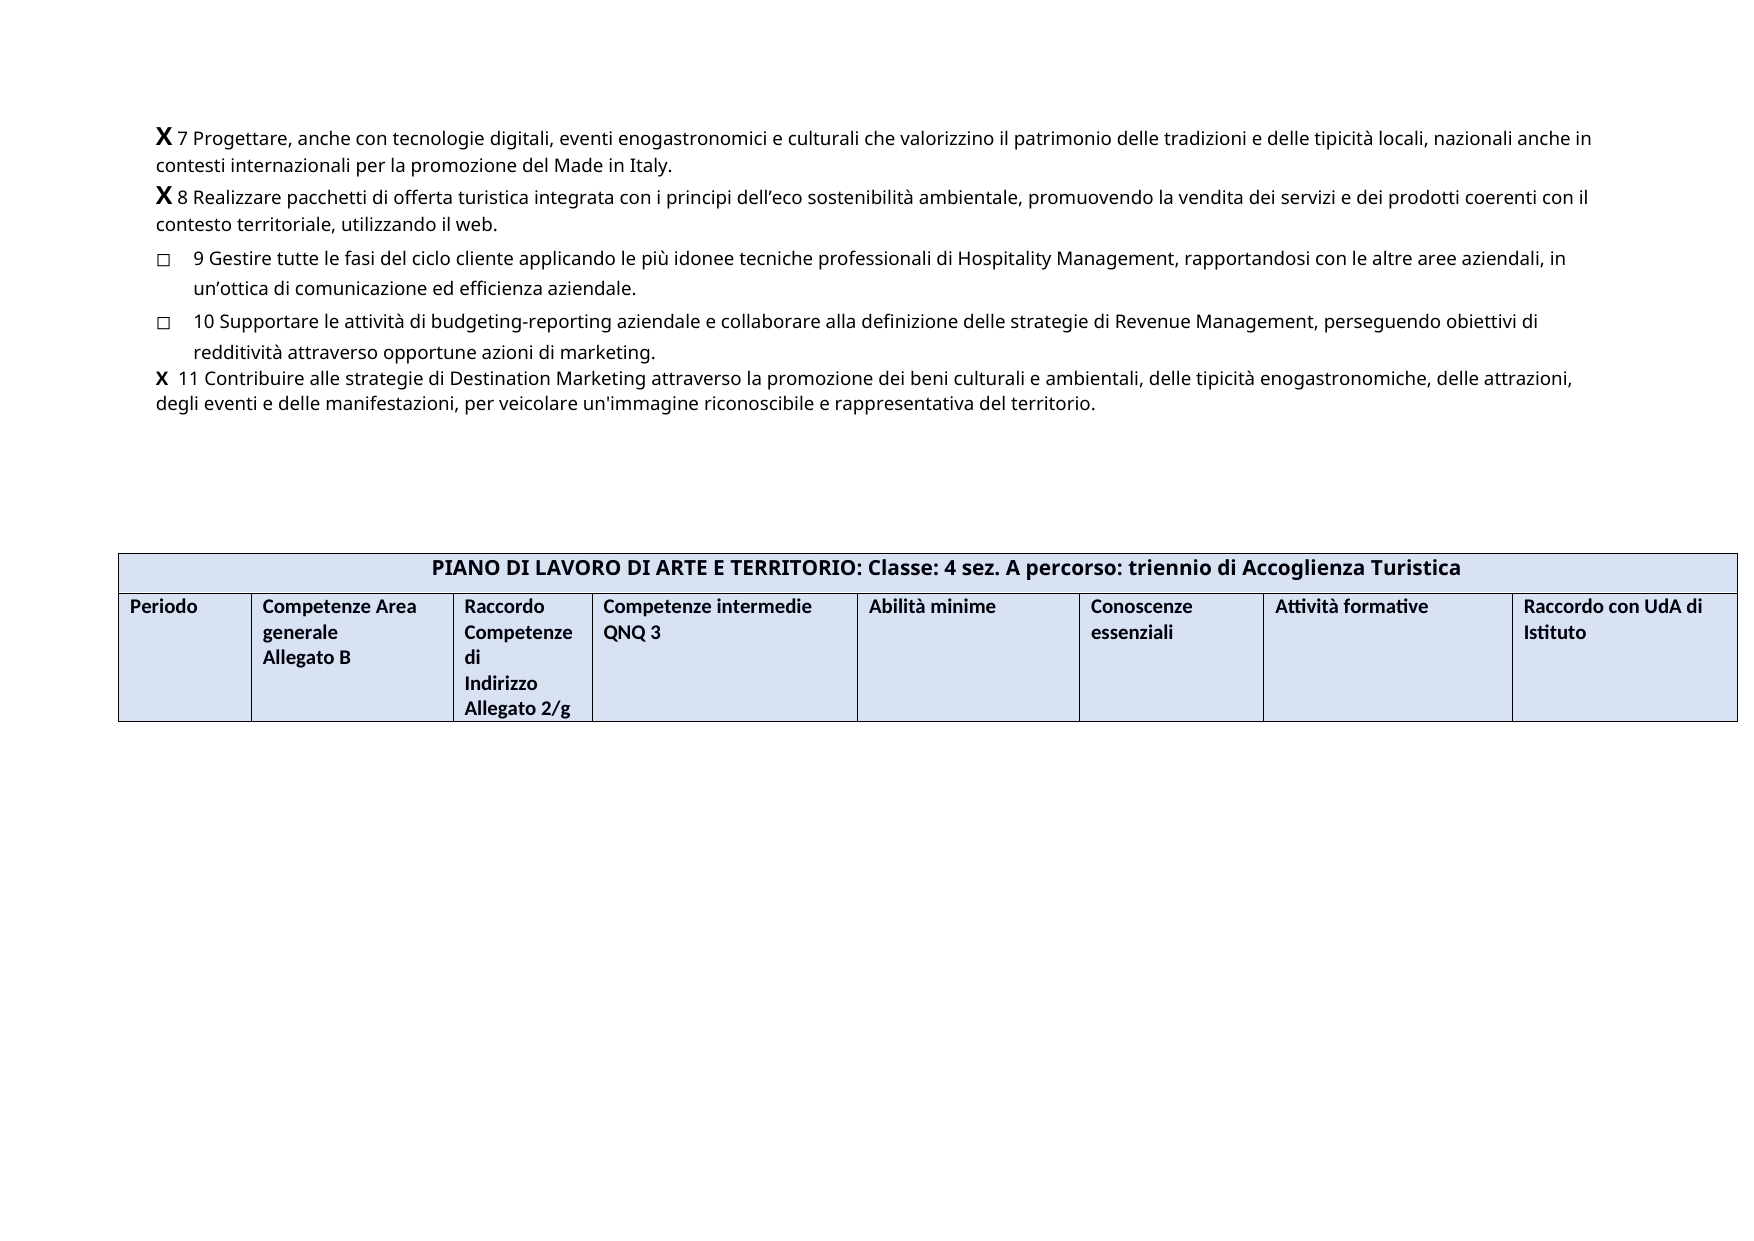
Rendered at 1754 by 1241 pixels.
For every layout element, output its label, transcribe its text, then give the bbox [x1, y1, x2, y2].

table_cell Abilità minime [858, 594, 1079, 721]
table_header PIANO DI LAVORO DI ARTE E TERRITORIO: Classe: 4 sez. A percorso: triennio di Accoglienza Turistica [119, 554, 1737, 592]
table_cell Raccordo Competenze di Indirizzo Allegato 2/g [454, 594, 592, 721]
list 9 Gestire tutte le fasi del ciclo cliente applicando le più idonee tecniche professionali di Hospitality Management, rapportandosi con le altre aree aziendali, in un’ottica di comunicazione ed efficienza aziendale. [156, 237, 1606, 301]
list 10 Supportare le attività di budgeting-reporting aziendale e collaborare alla definizione delle strategie di Revenue Management, perseguendo obiettivi di redditività attraverso opportune azioni di marketing. [156, 301, 1606, 365]
table_cell Conoscenze essenziali [1080, 594, 1263, 721]
table_cell Competenze Area generale Allegato B [252, 594, 453, 721]
text X 11 Contribuire alle strategie di Destination Marketing attraverso la promozione dei beni culturali e ambientali, delle tipicità enogastronomiche, delle attrazioni, degli eventi e delle manifestazioni, per veicolare un'immagine riconoscibile e rappresentativa del territorio. [156, 365, 1606, 416]
table_cell Attività formative [1264, 594, 1512, 721]
text X 8 Realizzare pacchetti di offerta turistica integrata con i principi dell’eco sostenibilità ambientale, promuovendo la vendita dei servizi e dei prodotti coerenti con il contesto territoriale, utilizzando il web. [156, 178, 1606, 237]
table_cell Periodo [119, 594, 251, 721]
table_cell Raccordo con UdA di Istituto [1513, 594, 1737, 721]
table_cell Competenze intermedie QNQ 3 [593, 594, 857, 721]
text X 7 Progettare, anche con tecnologie digitali, eventi enogastronomici e culturali che valorizzino il patrimonio delle tradizioni e delle tipicità locali, nazionali anche in contesti internazionali per la promozione del Made in Italy. [156, 118, 1606, 178]
